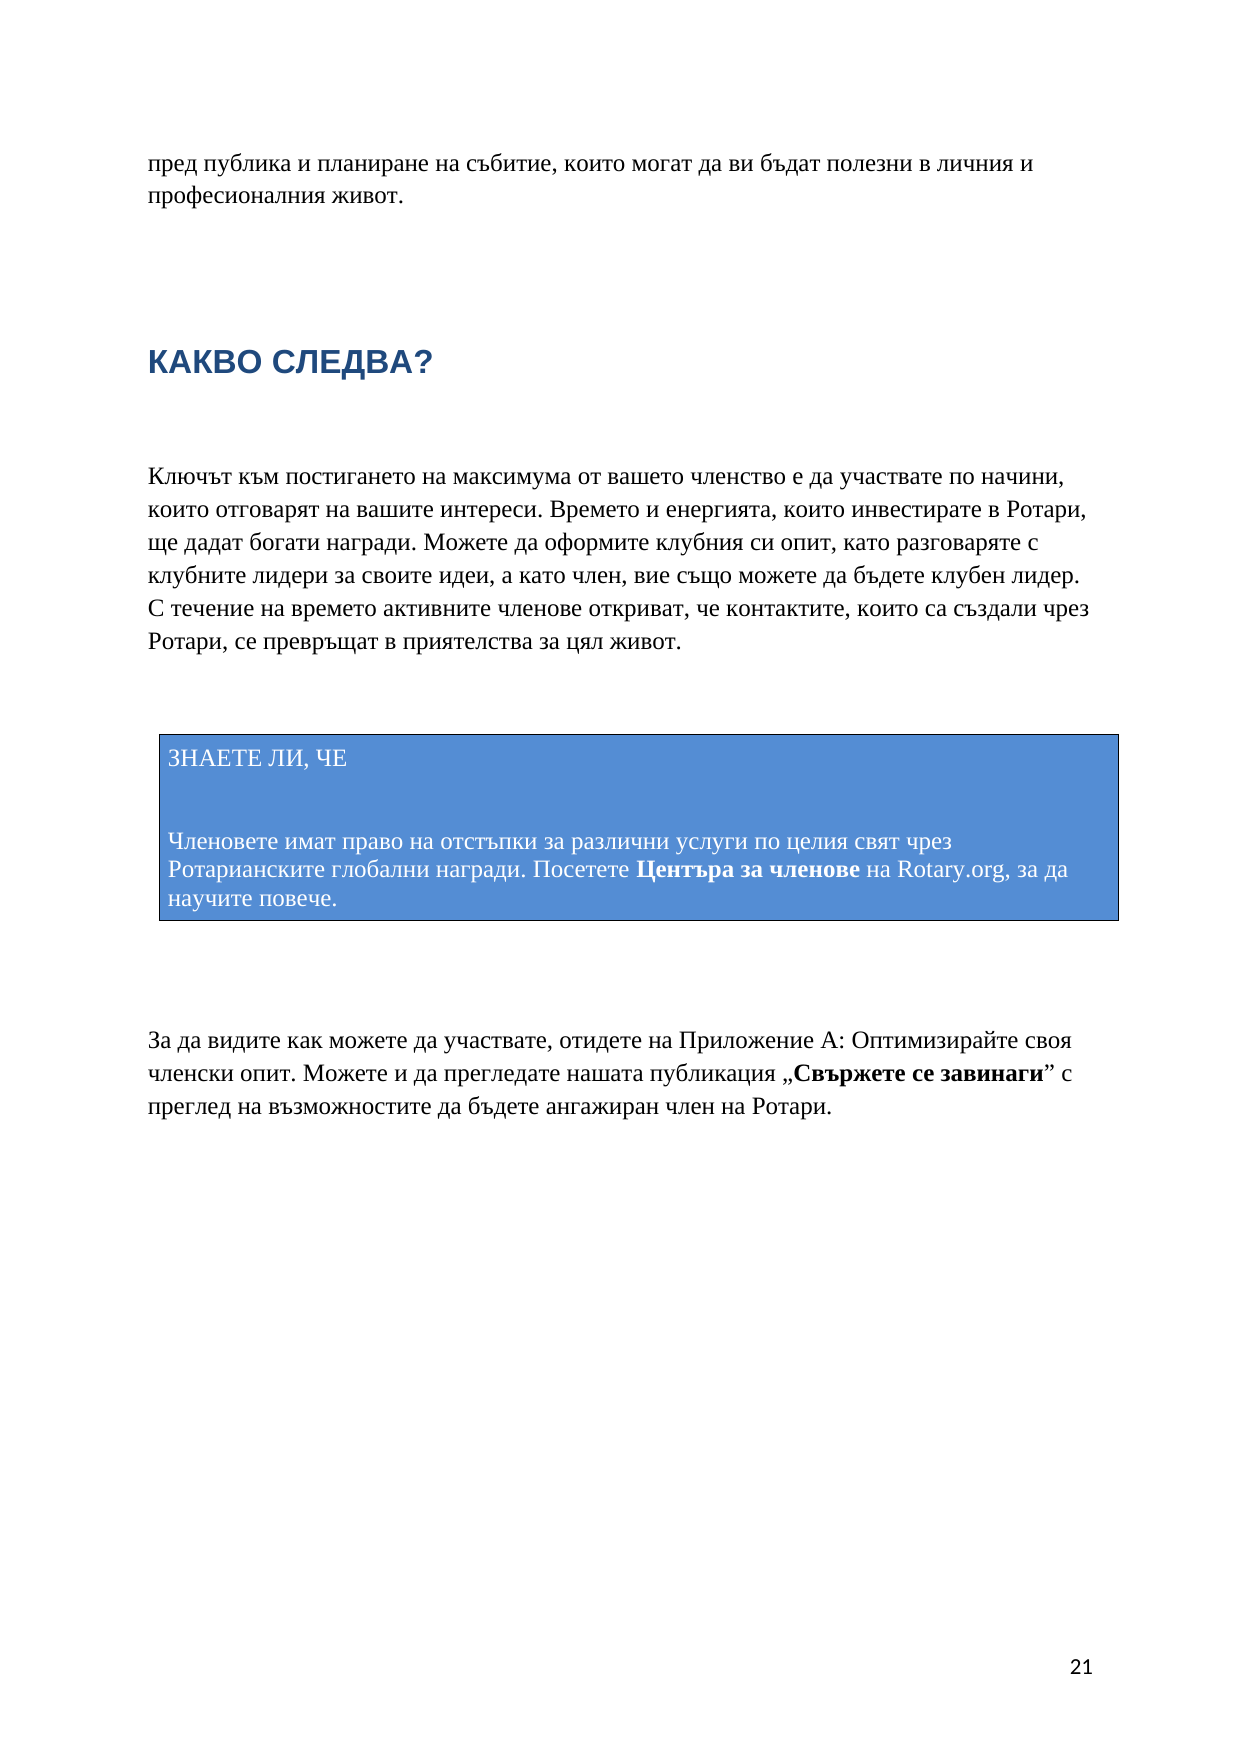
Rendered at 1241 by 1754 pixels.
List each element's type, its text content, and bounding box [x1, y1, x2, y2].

text За да видите как можете да участвате, отидете на Приложение А: Оптимизирайте своя членски опит. Можете и да прегледате нашата публикация „Свържете се завинаги” с преглед на възможностите да бъдете ангажиран член на Ротари. [148, 1025, 1093, 1120]
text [148, 148, 1093, 209]
table_header ЗНАЕТЕ ЛИ, ЧЕ Членовете имат право на отстъпки за различни услуги по целия свят чрез Ротарианските глобални награди. Посетете Центъра за членове на Rotary.org, за да научите повече. [160, 735, 1118, 920]
text Ключът към постигането на максимума от вашето членство е да участвате по начини, които отговарят на вашите интереси. Времето и енергията, които инвестирате в Ротари, ще дадат богати награди. Можете да оформите клубния си опит, като разговаряте с клубните лидери за своите идеи, а като член, вие също можете да бъдете клубен лидер. С течение на времето активните членове откриват, че контактите, които са създали чрез Ротари, се превръщат в приятелства за цял живот. [148, 461, 1093, 655]
text КАКВО СЛЕДВА? [148, 342, 1093, 381]
